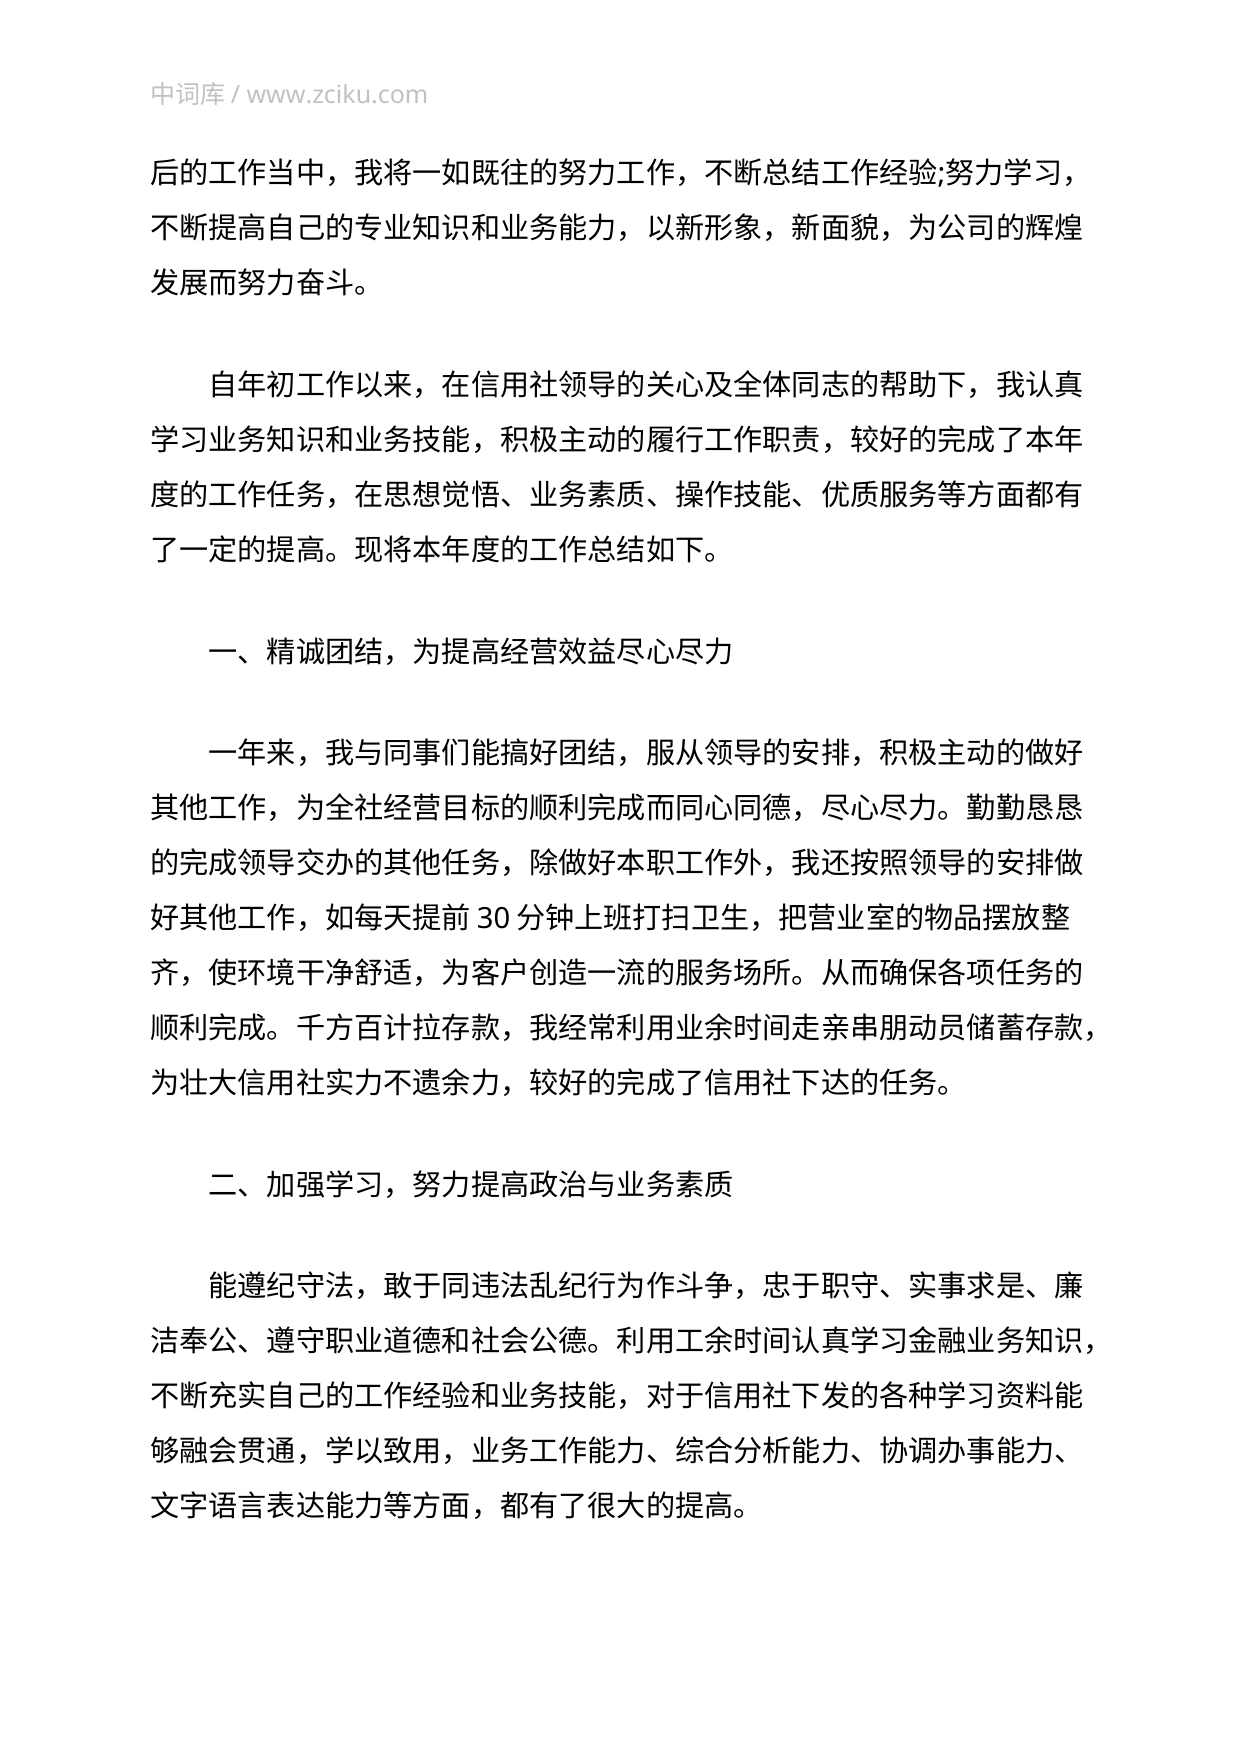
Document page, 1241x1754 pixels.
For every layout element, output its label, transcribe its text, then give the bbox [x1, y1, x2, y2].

text 自年初工作以来，在信用社领导的关心及全体同志的帮助下，我认真学习业务知识和业务技能，积极主动的履行工作职责，较好的完成了本年度的工作任务，在思想觉悟、业务素质、操作技能、优质服务等方面都有了一定的提高。现将本年度的工作总结如下。 [150, 362, 1090, 569]
text 二、加强学习，努力提高政治与业务素质 [150, 1161, 1090, 1203]
text 能遵纪守法，敢于同违法乱纪行为作斗争，忠于职守、实事求是、廉洁奉公、遵守职业道德和社会公德。利用工余时间认真学习金融业务知识，不断充实自己的工作经验和业务技能，对于信用社下发的各种学习资料能够融会贯通，学以致用，业务工作能力、综合分析能力、协调办事能力、文字语言表达能力等方面，都有了很大的提高。 [150, 1263, 1090, 1525]
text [150, 150, 1090, 302]
text 一年来，我与同事们能搞好团结，服从领导的安排，积极主动的做好其他工作，为全社经营目标的顺利完成而同心同德，尽心尽力。勤勤恳恳的完成领导交办的其他任务，除做好本职工作外，我还按照领导的安排做好其他工作，如每天提前30分钟上班打扫卫生，把营业室的物品摆放整齐，使环境干净舒适，为客户创造一流的服务场所。从而确保各项任务的顺利完成。千方百计拉存款，我经常利用业余时间走亲串朋动员储蓄存款，为壮大信用社实力不遗余力，较好的完成了信用社下达的任务。 [150, 730, 1090, 1102]
text 一、精诚团结，为提高经营效益尽心尽力 [150, 628, 1090, 670]
